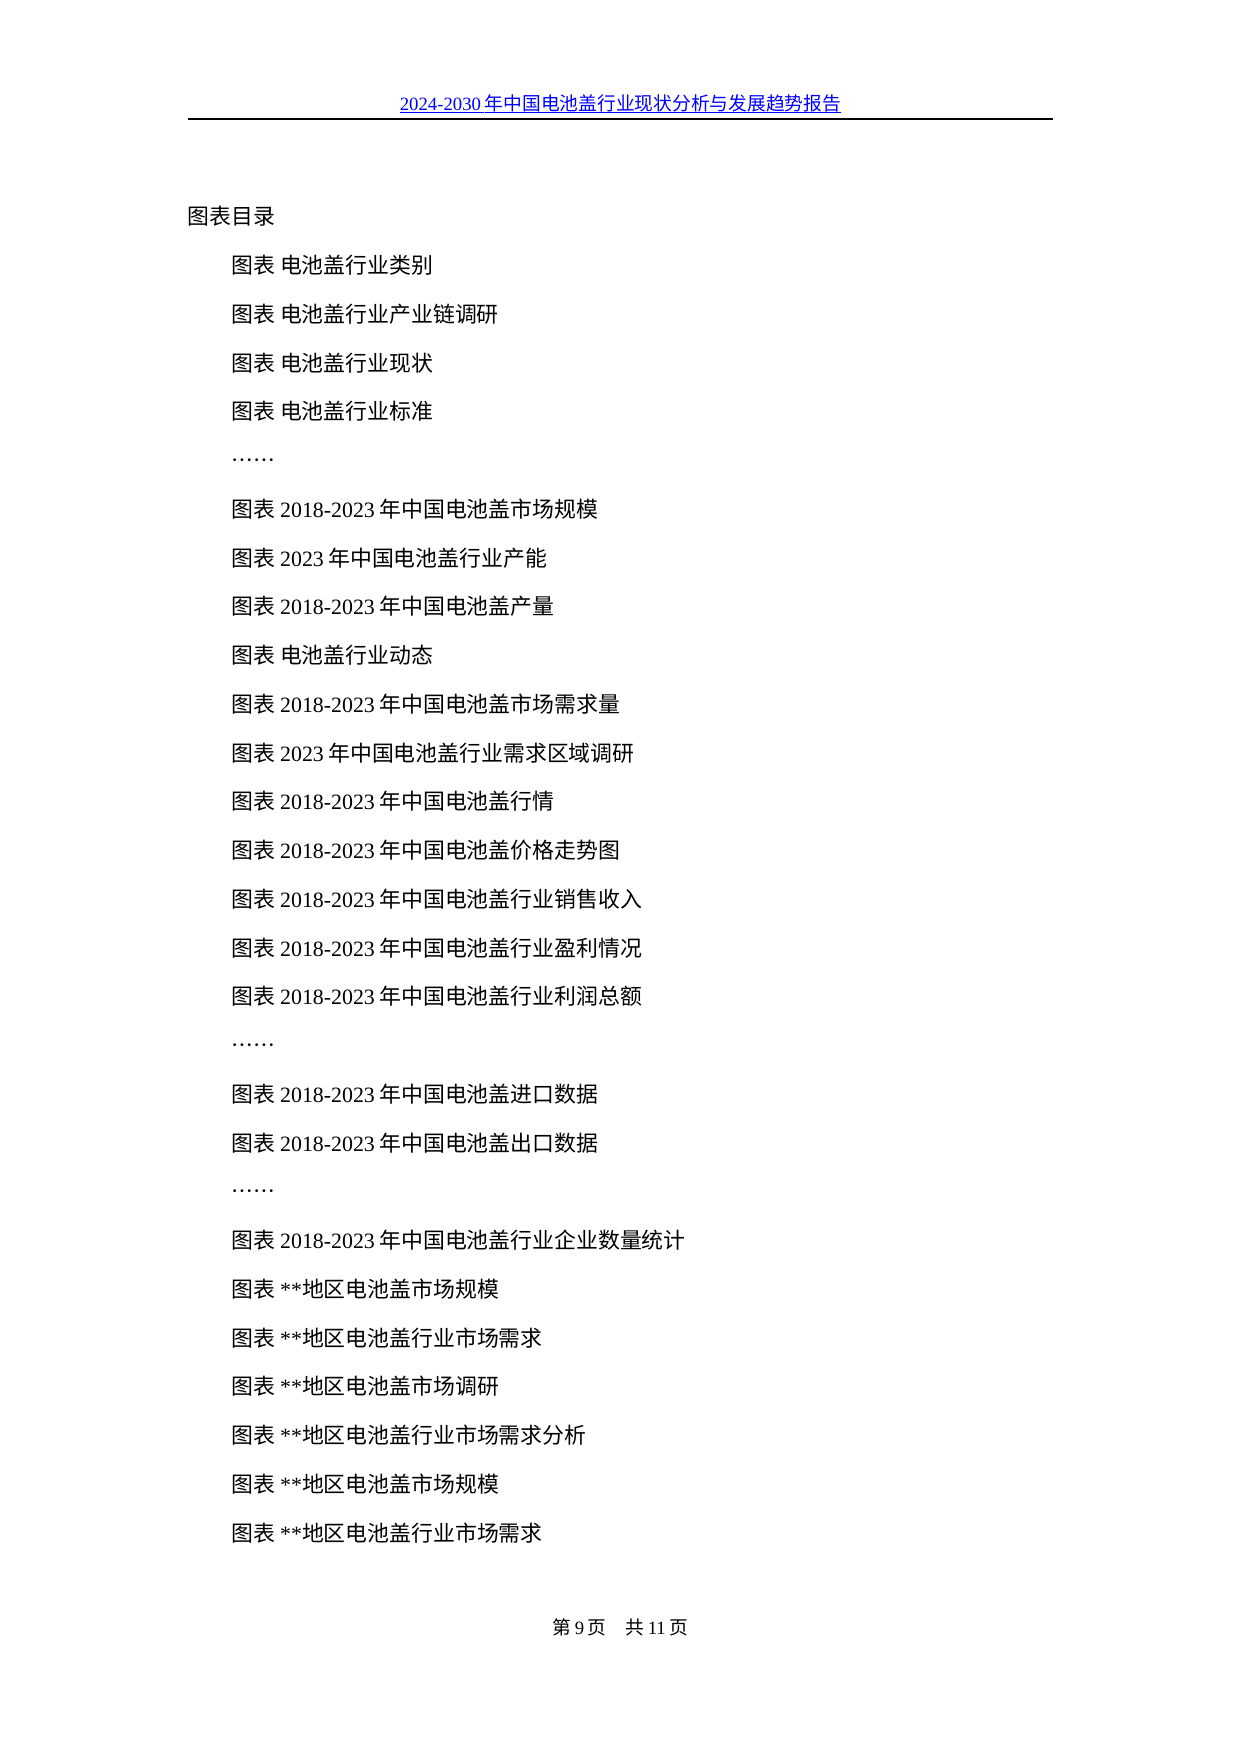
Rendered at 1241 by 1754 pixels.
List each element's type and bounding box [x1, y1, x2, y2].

text [187, 150, 1053, 1548]
